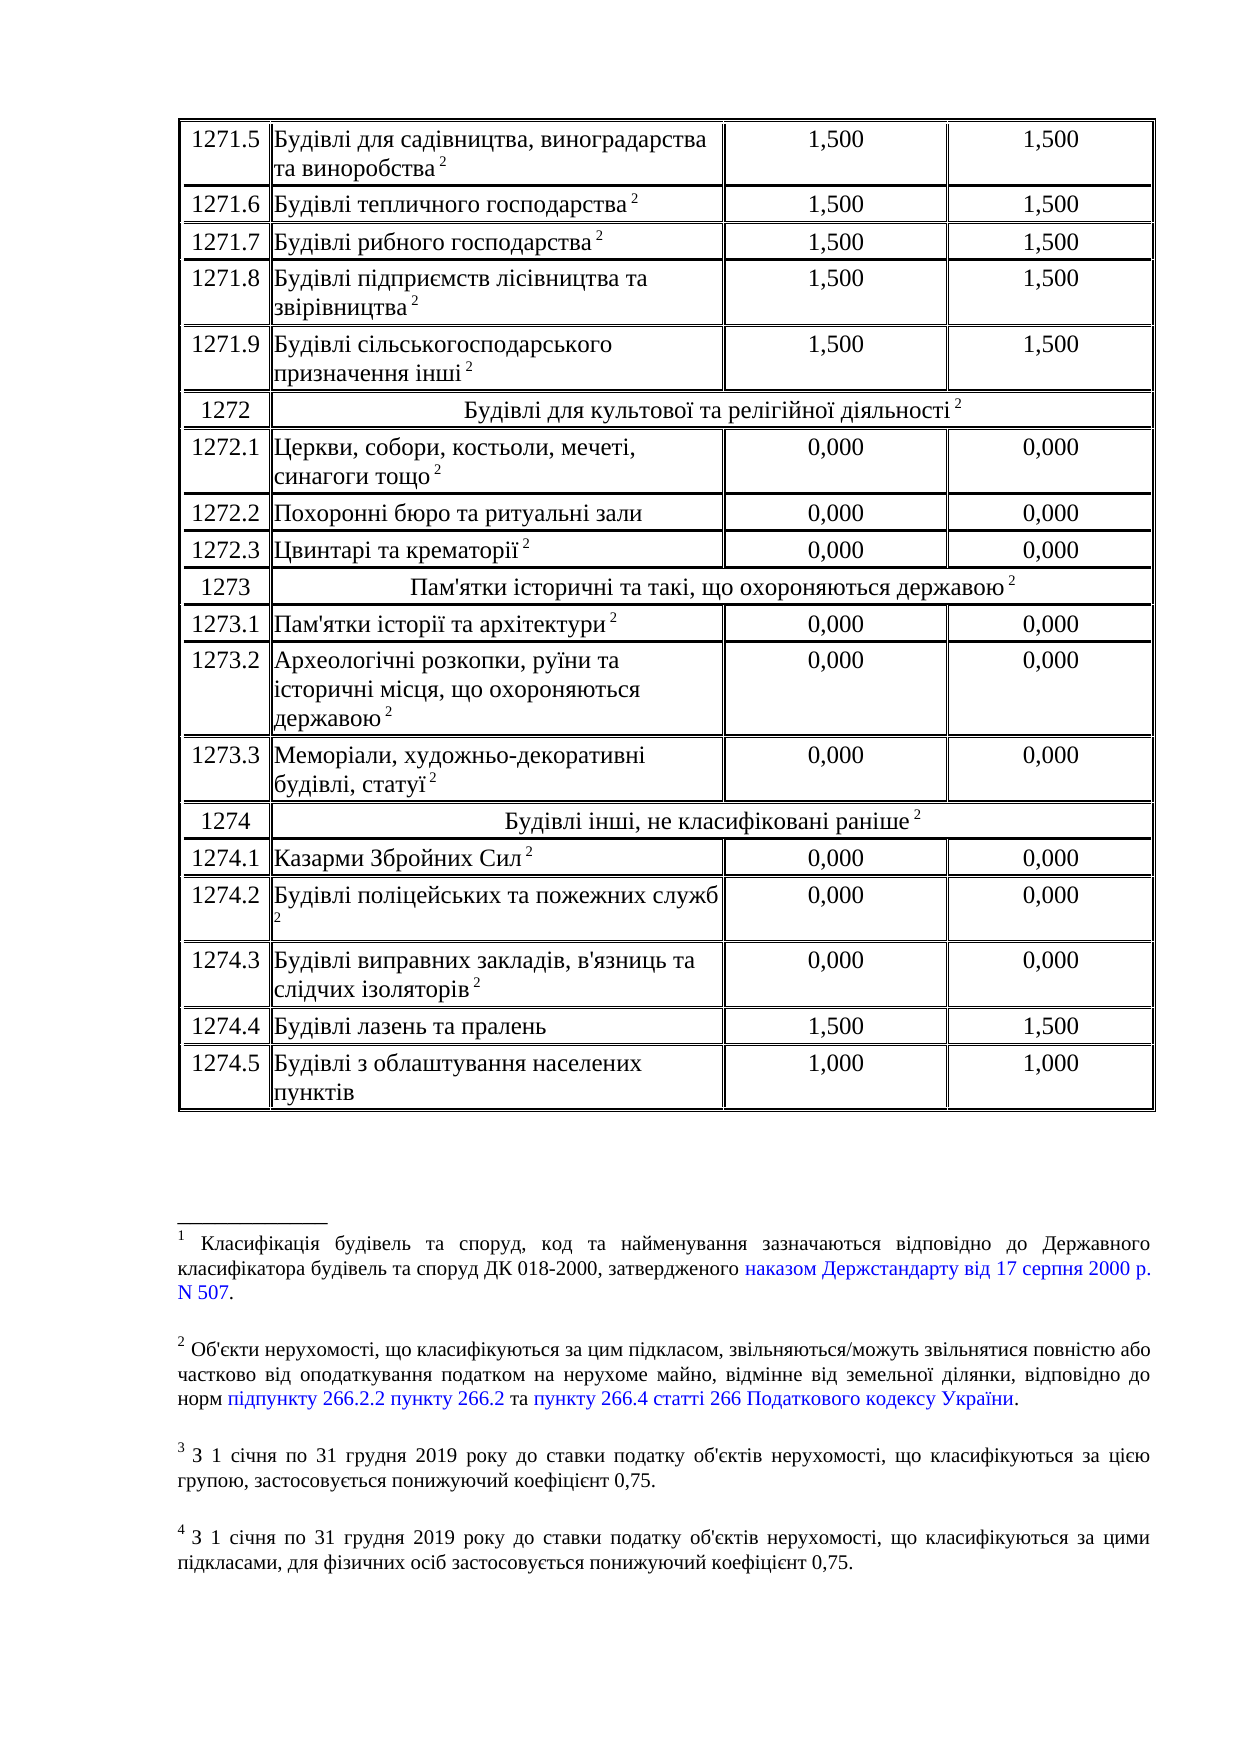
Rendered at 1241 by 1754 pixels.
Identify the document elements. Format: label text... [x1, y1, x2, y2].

table_cell 1274.2 [181, 874, 269, 940]
table_cell 0,000 [726, 738, 946, 800]
text 2 Об'єкти нерухомості, що класифікуються за цим підкласом, звільняються/можуть звільнятися повністю або частково від оподаткування податком на нерухоме майно, відмінне від земельної ділянки, відповідно до норм підпункту 266.2.2 пункту 266.2 та пункту 266.4 статті 266 Податкового кодексу України. [177, 1333, 1152, 1410]
table_cell 1,500 [724, 122, 948, 184]
table_cell 1,500 [949, 324, 1153, 389]
table_cell Меморіали, художньо-декоративні будівлі, статуї 2 [273, 738, 722, 800]
table_cell Археологічні розкопки, руїни та історичні місця, що охороняються державою 2 [273, 643, 722, 734]
table_cell Церкви, собори, костьоли, мечеті, синагоги тощо 2 [273, 430, 722, 492]
table_cell 1273.1 [180, 603, 269, 640]
text 3 З 1 січня по 31 грудня 2019 року до ставки податку об'єктів нерухомості, що класифікуються за цією групою, застосовується понижуючий коефіцієнт 0,75. [177, 1439, 1152, 1492]
table_cell 1,500 [726, 327, 946, 389]
table_cell 1271.7 [180, 221, 271, 258]
table_cell Будівлі сільськогосподарського призначення інші 2 [273, 327, 722, 389]
table_cell 0,000 [949, 426, 1153, 492]
table_cell 0,000 [726, 430, 946, 492]
table_cell 1272.2 [181, 492, 269, 529]
table_cell Будівлі підприємств лісівництва та звірівництва 2 [273, 261, 722, 323]
table_cell 0,000 [726, 878, 946, 940]
table_cell 1273 [181, 566, 269, 603]
table_cell 0,000 [726, 943, 946, 1006]
table_cell 0,000 [949, 529, 1152, 566]
table_cell Будівлі тепличного господарства 2 [273, 187, 722, 221]
table_cell 1272 [181, 389, 269, 426]
table_cell 1271.9 [181, 324, 269, 389]
table_cell 1273.3 [181, 734, 269, 800]
table_cell 1,000 [948, 1043, 1153, 1108]
table_cell 1272.1 [181, 426, 269, 492]
table_cell Будівлі лазень та пралень [273, 1009, 722, 1042]
table_cell Пам'ятки історичні та такі, що охороняються державою 2 [273, 566, 1152, 603]
table_cell 1,500 [726, 224, 946, 258]
table_cell 0,000 [948, 940, 1154, 1006]
table_cell 1274.3 [180, 940, 271, 1006]
table_cell Будівлі поліцейських та пожежних служб 2 [273, 878, 722, 940]
table_cell 0,000 [949, 603, 1154, 640]
table_cell 0,000 [726, 643, 946, 734]
table_cell 0,000 [726, 495, 946, 529]
table_cell Казарми Збройних Сил 2 [273, 840, 722, 874]
table_cell 1,000 [724, 1046, 948, 1108]
table_cell 0,000 [726, 532, 946, 566]
table_cell 0,000 [949, 734, 1153, 800]
table_cell 1,500 [726, 1009, 946, 1042]
table_cell 1,500 [949, 258, 1154, 323]
table_cell Похоронні бюро та ритуальні зали [273, 495, 722, 529]
table_cell 1271.5 [181, 120, 271, 184]
text ____________ 1 Класифікація будівель та споруд, код та найменування зазначаються відповідно до Державного класифікатора будівель та споруд ДК 018-2000, затвердженого наказом Держстандарту від 17 серпня 2000 р. N 507. [177, 1198, 1152, 1304]
table_cell 1274.5 [181, 1043, 271, 1108]
table_cell 1,500 [949, 184, 1152, 221]
table_cell Будівлі інші, не класифіковані раніше 2 [273, 800, 1153, 837]
table_cell 0,000 [949, 492, 1152, 529]
table_cell Будівлі для культової та релігійної діяльності 2 [273, 389, 1153, 426]
table_cell Будівлі з облаштування населених пунктів [271, 1043, 724, 1108]
table_cell 1274.4 [180, 1006, 271, 1042]
table_cell Цвинтарі та крематорії 2 [273, 532, 722, 566]
table_cell 1,500 [948, 122, 1152, 184]
table_cell 1,500 [726, 261, 946, 323]
table_cell 1274 [181, 800, 269, 837]
table_cell 0,000 [726, 840, 946, 874]
table_cell 0,000 [949, 837, 1152, 874]
table_cell 1,500 [726, 187, 946, 221]
table_cell Будівлі для садівництва, виноградарства та виноробства 2 [271, 120, 724, 184]
table_cell Будівлі рибного господарства 2 [273, 224, 722, 258]
table_cell 1,500 [948, 221, 1154, 258]
table_cell Пам'ятки історії та архітектури 2 [273, 606, 722, 640]
table_cell 0,000 [949, 640, 1152, 734]
table_cell 1272.3 [181, 529, 269, 566]
text 4 З 1 січня по 31 грудня 2019 року до ставки податку об'єктів нерухомості, що класифікуються за цими підкласами, для фізичних осіб застосовується понижуючий коефіцієнт 0,75. [177, 1521, 1152, 1574]
table_cell 1,500 [948, 1006, 1154, 1042]
table_cell 1271.8 [180, 258, 269, 323]
table_cell 0,000 [726, 606, 946, 640]
table_cell 1273.2 [181, 640, 269, 734]
table_cell 0,000 [949, 874, 1153, 940]
table_cell 1271.6 [181, 184, 269, 221]
table_cell 1274.1 [181, 837, 269, 874]
table_cell Будівлі виправних закладів, в'язниць та слідчих ізоляторів 2 [273, 943, 722, 1006]
